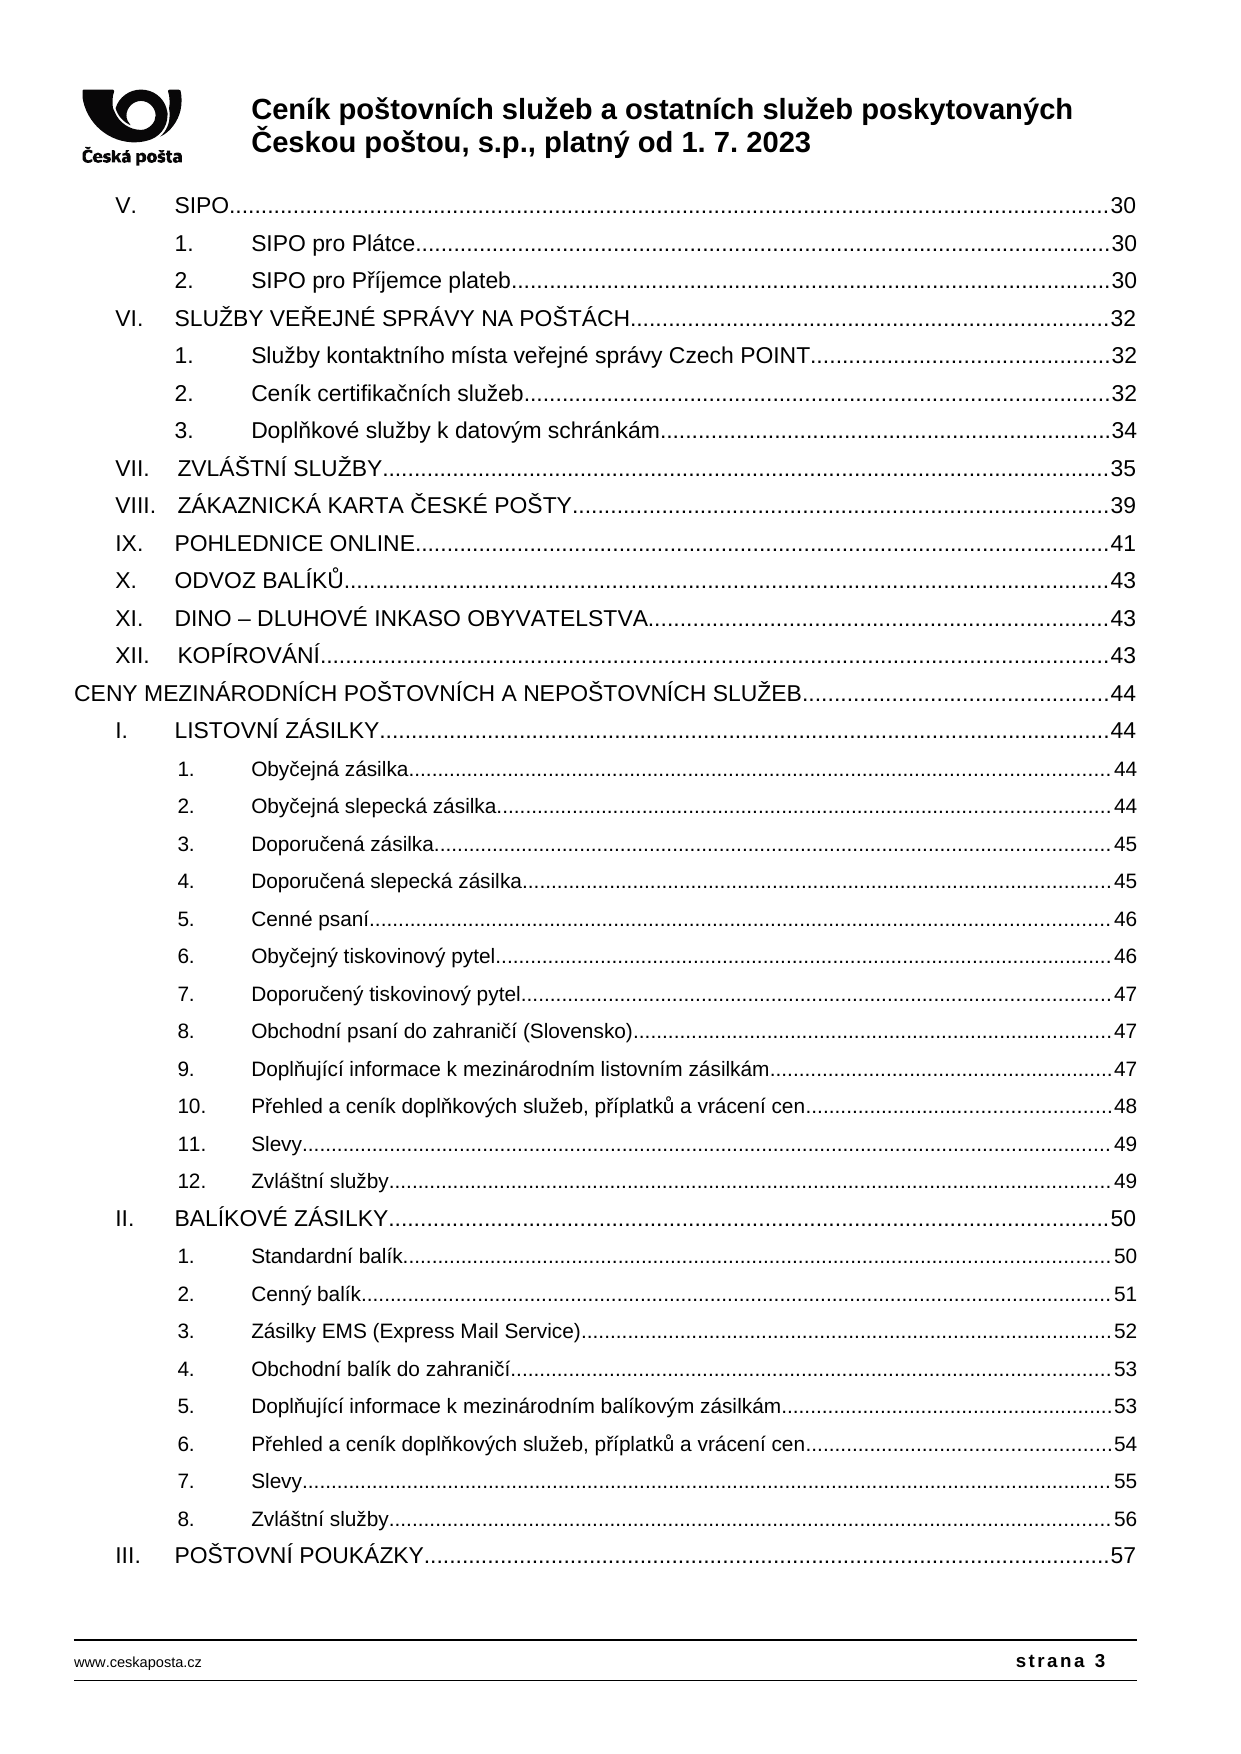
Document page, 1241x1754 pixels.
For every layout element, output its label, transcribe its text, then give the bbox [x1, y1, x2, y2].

text I. LISTOVNÍ ZÁSILKY 44 [115, 717, 1137, 744]
text 2. Cenný balík 51 [177, 1279, 1166, 1307]
text V. SIPO 30 [115, 192, 1137, 219]
text 4. Obchodní balík do zahraničí 53 [177, 1354, 1166, 1382]
text IX. POHLEDNICE ONLINE 41 [115, 529, 1137, 557]
text 3. Doporučená zásilka 45 [177, 829, 1166, 857]
text 2. Ceník certifikačních služeb 32 [174, 379, 1166, 407]
text VI. SLUŽBY VEŘEJNÉ SPRÁVY NA POŠTÁCH 32 [115, 304, 1137, 332]
text 7. Slevy 55 [177, 1467, 1166, 1494]
text 1. Obyčejná zásilka 44 [177, 754, 1166, 782]
text 10. Přehled a ceník doplňkových služeb, příplatků a vrácení cen 48 [177, 1092, 1166, 1119]
text VII. ZVLÁŠTNÍ SLUŽBY 35 [115, 454, 1137, 482]
text 7. Doporučený tiskovinový pytel 47 [177, 979, 1166, 1007]
text VIII. ZÁKAZNICKÁ KARTA ČESKÉ POŠTY 39 [115, 492, 1137, 519]
text 3. Doplňkové služby k datovým schránkám 34 [174, 417, 1166, 444]
text CENY MEZINÁRODNÍCH POŠTOVNÍCH A NEPOŠTOVNÍCH SLUŽEB 44 [74, 679, 1137, 707]
text 12. Zvláštní služby 49 [177, 1167, 1166, 1194]
text II. BALÍKOVÉ ZÁSILKY 50 [115, 1204, 1137, 1232]
text III. POŠTOVNÍ POUKÁZKY 57 [115, 1542, 1137, 1569]
text 6. Přehled a ceník doplňkových služeb, příplatků a vrácení cen 54 [177, 1429, 1166, 1457]
text 5. Cenné psaní 46 [177, 904, 1166, 932]
text 6. Obyčejný tiskovinový pytel 46 [177, 942, 1166, 969]
text 2. Obyčejná slepecká zásilka 44 [177, 792, 1166, 819]
text XII. KOPÍROVÁNÍ 43 [115, 642, 1137, 669]
text 4. Doporučená slepecká zásilka 45 [177, 867, 1166, 894]
text 1. SIPO pro Plátce 30 [174, 229, 1166, 257]
text XI. DINO – DLUHOVÉ INKASO OBYVATELSTVA 43 [115, 604, 1137, 632]
text 8. Zvláštní služby 56 [177, 1504, 1166, 1532]
text 1. Služby kontaktního místa veřejné správy Czech POINT 32 [174, 342, 1166, 369]
text 5. Doplňující informace k mezinárodním balíkovým zásilkám 53 [177, 1392, 1166, 1419]
text 11. Slevy 49 [177, 1129, 1166, 1157]
text 8. Obchodní psaní do zahraničí (Slovensko) 47 [177, 1017, 1166, 1044]
text 3. Zásilky EMS (Express Mail Service) 52 [177, 1317, 1166, 1344]
text X. ODVOZ BALÍKŮ 43 [115, 567, 1137, 594]
text 9. Doplňující informace k mezinárodním listovním zásilkám 47 [177, 1054, 1166, 1082]
text 2. SIPO pro Příjemce plateb 30 [174, 267, 1166, 294]
text 1. Standardní balík 50 [177, 1242, 1166, 1269]
